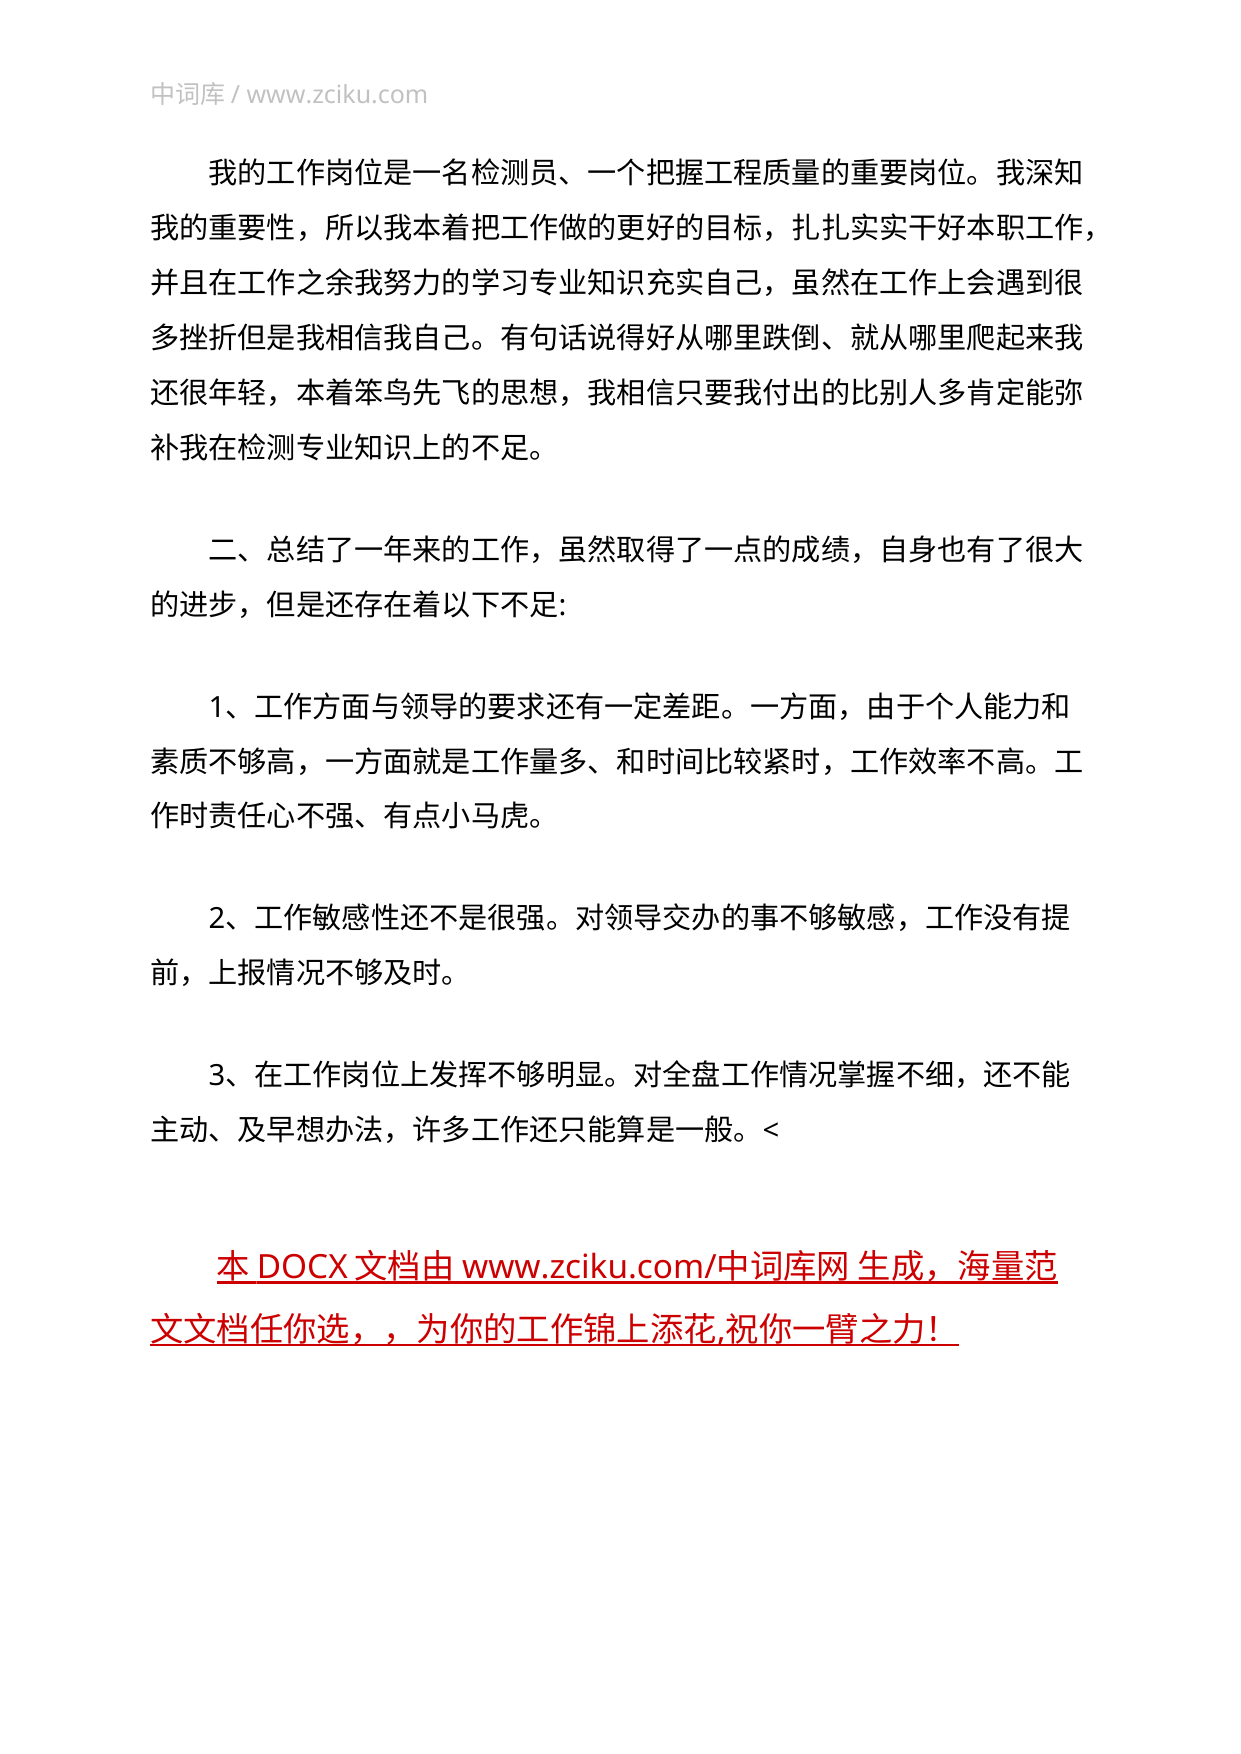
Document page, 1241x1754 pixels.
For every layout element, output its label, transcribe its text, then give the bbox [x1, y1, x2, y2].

text 本DOCX文档由 www.zciku.com/中词库网 生成，海量范文文档任你选，，为你的工作锦上添花,祝你一臂之力！ [150, 1240, 1090, 1351]
text 2、工作敏感性还不是很强。对领导交办的事不够敏感，工作没有提前，上报情况不够及时。 [150, 895, 1090, 992]
text 我的工作岗位是一名检测员、一个把握工程质量的重要岗位。我深知我的重要性，所以我本着把工作做的更好的目标，扎扎实实干好本职工作，并且在工作之余我努力的学习专业知识充实自己，虽然在工作上会遇到很多挫折但是我相信我自己。有句话说得好从哪里跌倒、就从哪里爬起来我还很年轻，本着笨鸟先飞的思想，我相信只要我付出的比别人多肯定能弥补我在检测专业知识上的不足。 [150, 150, 1090, 467]
text 二、总结了一年来的工作，虽然取得了一点的成绩，自身也有了很大的进步，但是还存在着以下不足: [150, 526, 1090, 623]
text 1、工作方面与领导的要求还有一定差距。一方面，由于个人能力和素质不够高，一方面就是工作量多、和时间比较紧时，工作效率不高。工作时责任心不强、有点小马虎。 [150, 683, 1090, 835]
text 3、在工作岗位上发挥不够明显。对全盘工作情况掌握不细，还不能主动、及早想办法，许多工作还只能算是一般。< [150, 1052, 1090, 1149]
